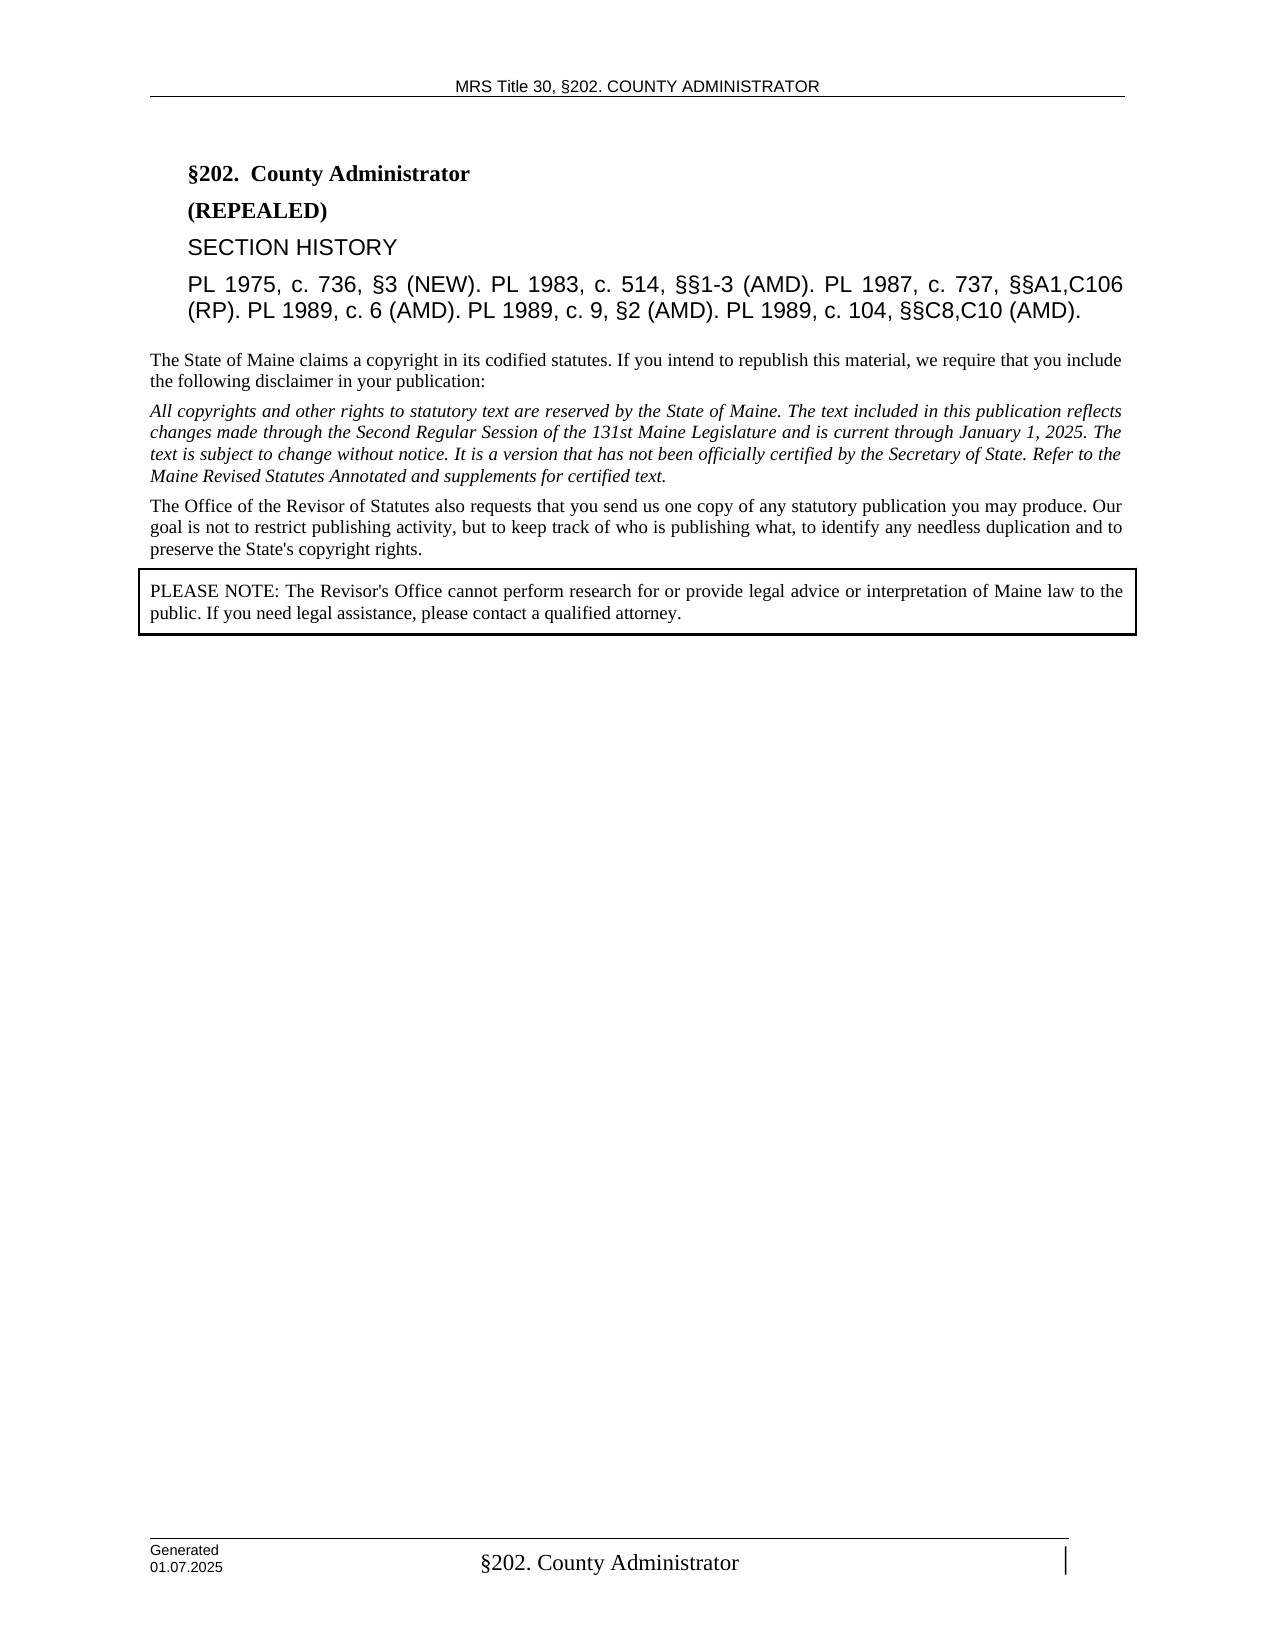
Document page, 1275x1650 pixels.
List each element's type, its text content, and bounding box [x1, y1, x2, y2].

text PL 1975, c. 736, §3 (NEW). PL 1983, c. 514, §§1-3 (AMD). PL 1987, c. 737, §§A1,C106 (RP). PL 1989, c. 6 (AMD). PL 1989, c. 9, §2 (AMD). PL 1989, c. 104, §§C8,C10 (AMD). [187, 271, 1125, 323]
text The Office of the Revisor of Statutes also requests that you send us one copy of any statutory publication you may produce. Our goal is not to restrict publishing activity, but to keep track of who is publishing what, to identify any needless duplication and to preserve the State's copyright rights. [150, 494, 1125, 559]
text SECTION HISTORY [187, 234, 1125, 260]
text The State of Maine claims a copyright in its codified statutes. If you intend to republish this material, we require that you include the following disclaimer in your publication: [150, 348, 1125, 392]
text (REPEALED) [187, 197, 1125, 223]
text §202. County Administrator [187, 160, 1125, 187]
text All copyrights and other rights to statutory text are reserved by the State of Maine. The text included in this publication reflects changes made through the Second Regular Session of the 131st Maine Legislature and is current through January 1, 2025 . The text is subject to change without notice. It is a version that has not been officially certified by the Secretary of State. Refer to the Maine Revised Statutes Annotated and supplements for certified text. [150, 400, 1125, 486]
text PLEASE NOTE: The Revisor's Office cannot perform research for or provide legal advice or interpretation of Maine law to the public. If you need legal assistance, please contact a qualified attorney. [140, 570, 1135, 633]
